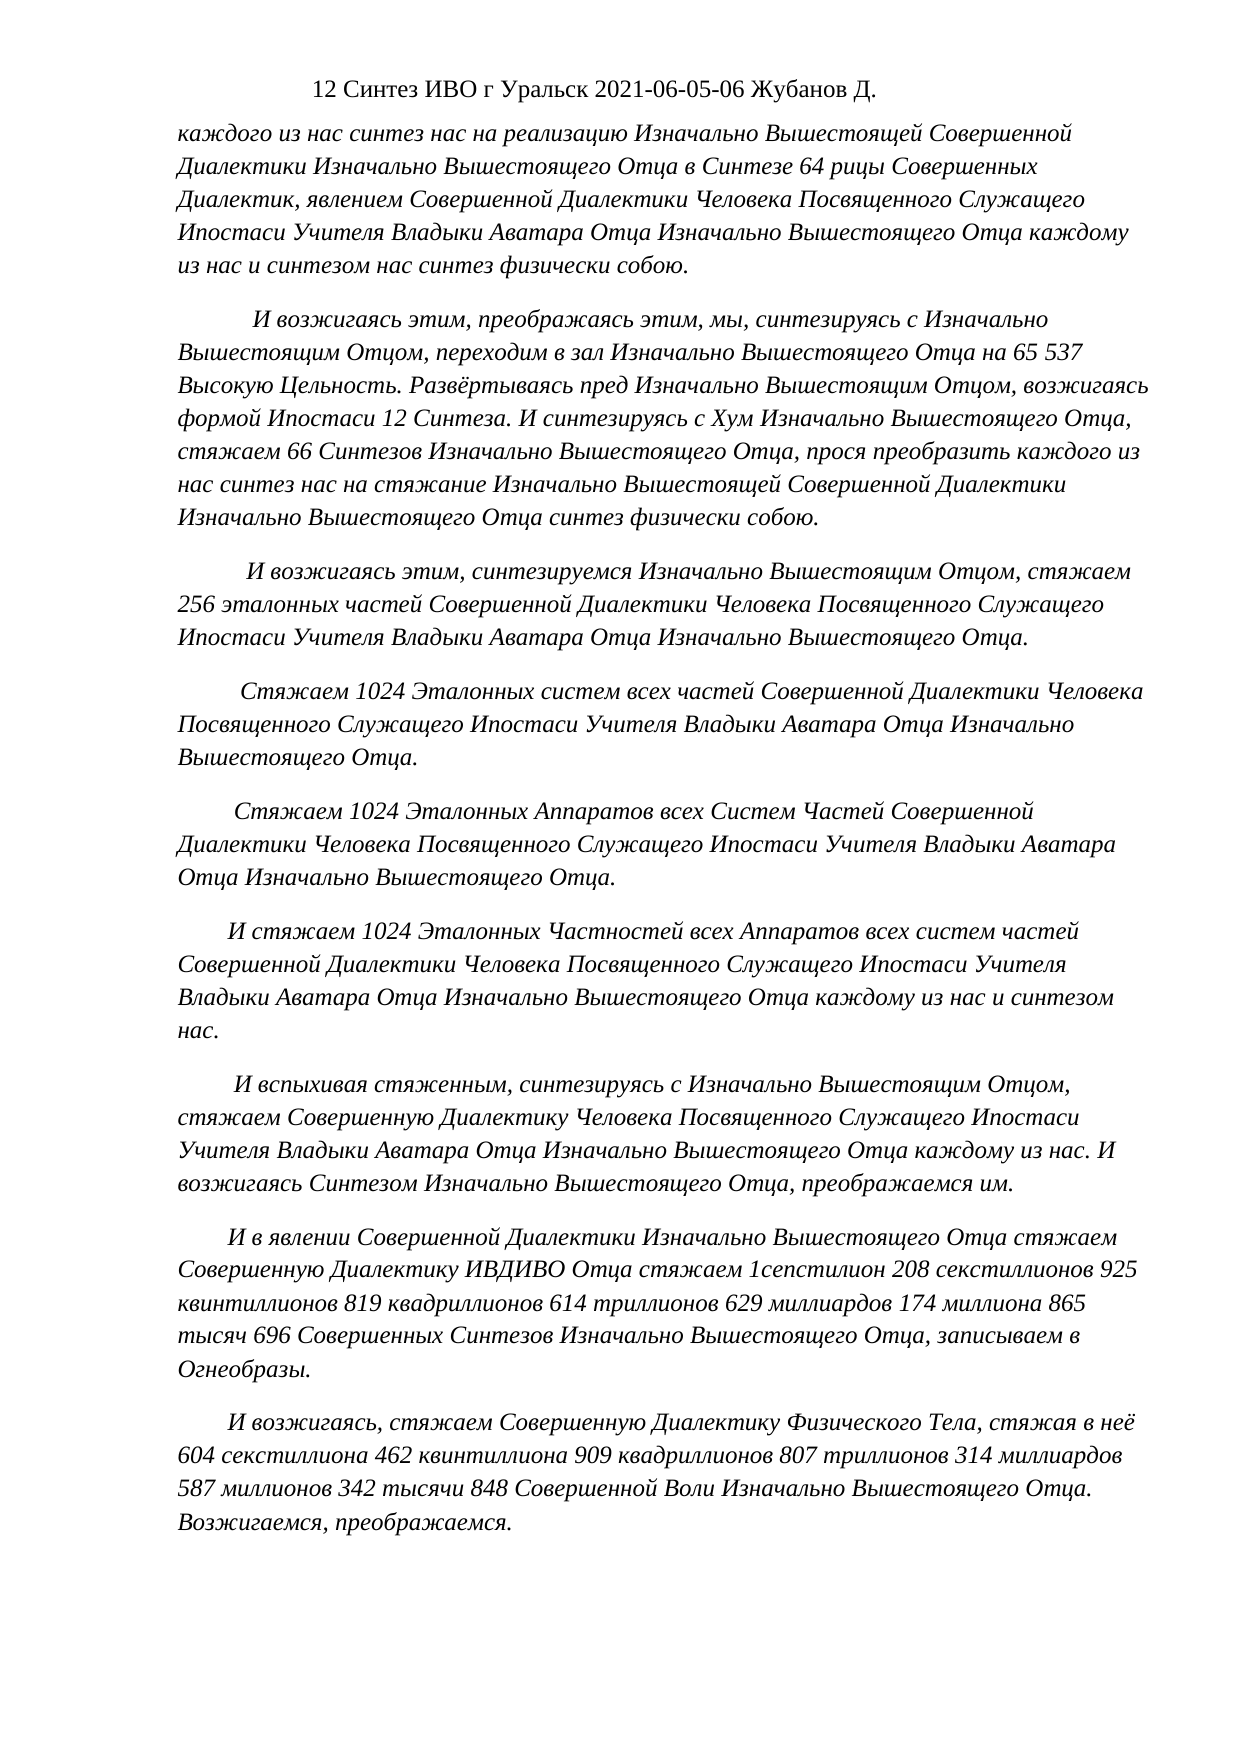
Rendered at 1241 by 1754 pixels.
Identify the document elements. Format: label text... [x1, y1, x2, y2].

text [177, 118, 1152, 279]
text Стяжаем 1024 Эталонных Аппаратов всех Систем Частей Совершенной Диалектики Человека Посвященного Служащего Ипостаси Учителя Владыки Аватара Отца Изначально Вышестоящего Отца. [177, 796, 1152, 891]
text И в явлении Совершенной Диалектики Изначально Вышестоящего Отца стяжаем Совершенную Диалектику ИВДИВО Отца стяжаем 1сепстилион 208 секстиллионов 925 квинтиллионов 819 квадриллионов 614 триллионов 629 миллиардов 174 миллиона 865 тысяч 696 Совершенных Синтезов Изначально Вышестоящего Отца, записываем в Огнеобразы. [177, 1222, 1152, 1382]
text И возжигаясь, стяжаем Совершенную Диалектику Физического Тела, стяжая в неё 604 секстиллиона 462 квинтиллиона 909 квадриллионов 807 триллионов 314 миллиардов 587 миллионов 342 тысячи 848 Совершенной Воли Изначально Вышестоящего Отца. Возжигаемся, преображаемся. [177, 1407, 1152, 1535]
text И вспыхивая стяженным, синтезируясь с Изначально Вышестоящим Отцом, стяжаем Совершенную Диалектику Человека Посвященного Служащего Ипостаси Учителя Владыки Аватара Отца Изначально Вышестоящего Отца каждому из нас. И возжигаясь Синтезом Изначально Вышестоящего Отца, преображаемся им. [177, 1069, 1152, 1196]
text И стяжаем 1024 Эталонных Частностей всех Аппаратов всех систем частей Совершенной Диалектики Человека Посвященного Служащего Ипостаси Учителя Владыки Аватара Отца Изначально Вышестоящего Отца каждому из нас и синтезом нас. [177, 916, 1152, 1043]
text И возжигаясь этим, преображаясь этим, мы, синтезируясь с Изначально Вышестоящим Отцом, переходим в зал Изначально Вышестоящего Отца на 65 537 Высокую Цельность. Развёртываясь пред Изначально Вышестоящим Отцом, возжигаясь формой Ипостаси 12 Синтеза. И синтезируясь с Хум Изначально Вышестоящего Отца, стяжаем 66 Синтезов Изначально Вышестоящего Отца, прося преобразить каждого из нас синтез нас на стяжание Изначально Вышестоящей Совершенной Диалектики Изначально Вышестоящего Отца синтез физически собою. [177, 304, 1152, 531]
text Стяжаем 1024 Эталонных систем всех частей Совершенной Диалектики Человека Посвященного Служащего Ипостаси Учителя Владыки Аватара Отца Изначально Вышестоящего Отца. [177, 676, 1152, 771]
text И возжигаясь этим, синтезируемся Изначально Вышестоящим Отцом, стяжаем 256 эталонных частей Совершенной Диалектики Человека Посвященного Служащего Ипостаси Учителя Владыки Аватара Отца Изначально Вышестоящего Отца. [177, 556, 1152, 651]
